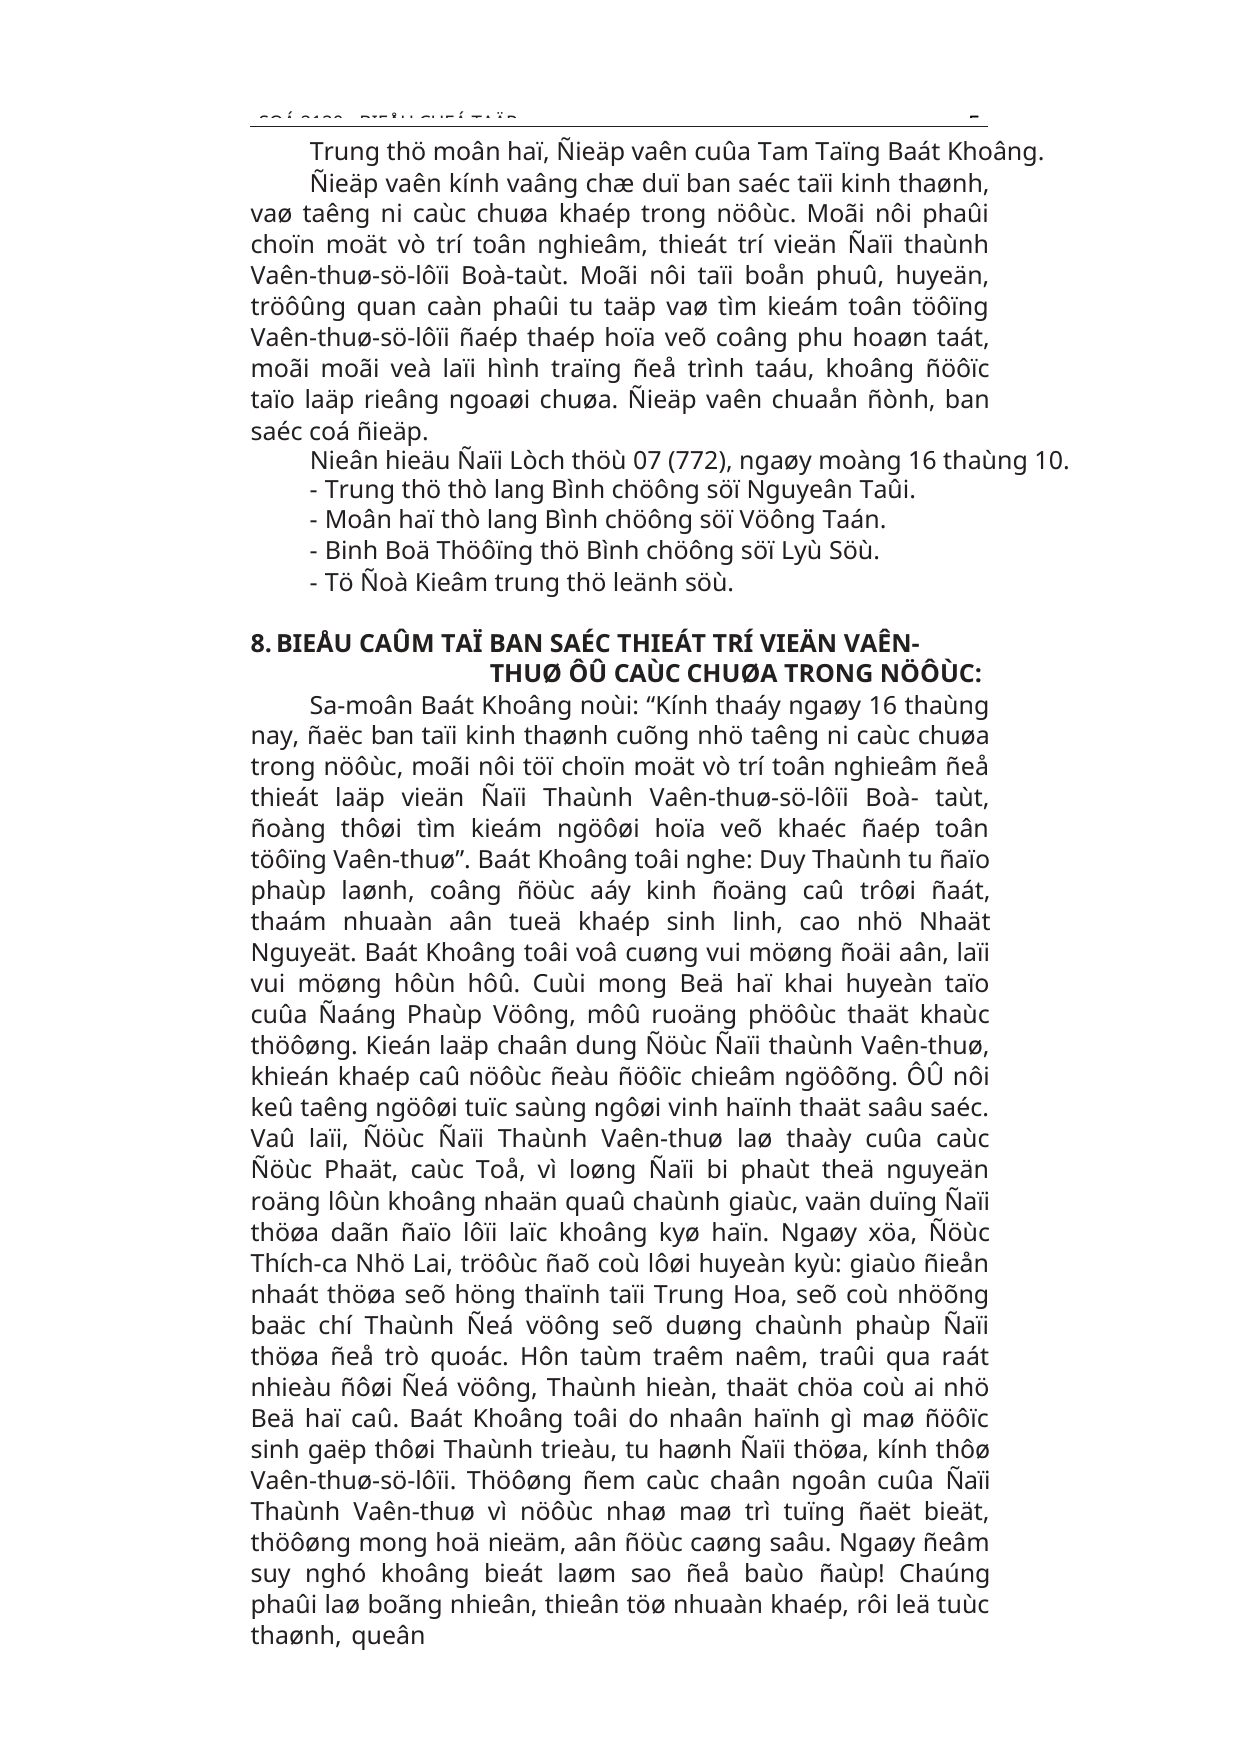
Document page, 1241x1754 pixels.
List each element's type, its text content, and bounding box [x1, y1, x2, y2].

list Binh Boä Thöôïng thö Bình chöông söï Lyù Söù. [309, 535, 1092, 566]
text Sa-moân Baát Khoâng noùi: “Kính thaáy ngaøy 16 thaùng nay, ñaëc ban taïi kinh thaønh cuõng nhö taêng ni caùc chuøa trong nöôùc, moãi nôi töï choïn moät vò trí toân nghieâm ñeå thieát laäp vieän Ñaïi Thaùnh Vaên-thuø-sö-lôïi Boà- taùt, ñoàng thôøi tìm kieám ngöôøi hoïa veõ khaéc ñaép toân töôïng Vaên-thuø”. Baát Khoâng toâi nghe: Duy Thaùnh tu ñaïo phaùp laønh, coâng ñöùc aáy kinh ñoäng caû trôøi ñaát, thaám nhuaàn aân tueä khaép sinh linh, cao nhö Nhaät Nguyeät. Baát Khoâng toâi voâ cuøng vui möøng ñoäi aân, laïi vui möøng hôùn hôû. Cuùi mong Beä haï khai huyeàn taïo cuûa Ñaáng Phaùp Vöông, môû ruoäng phöôùc thaät khaùc thöôøng. Kieán laäp chaân dung Ñöùc Ñaïi thaùnh Vaên-thuø, khieán khaép caû nöôùc ñeàu ñöôïc chieâm ngöôõng. ÔÛ nôi keû taêng ngöôøi tuïc saùng ngôøi vinh haïnh thaät saâu saéc. Vaû laïi, Ñöùc Ñaïi Thaùnh Vaên-thuø laø thaày cuûa caùc Ñöùc Phaät, caùc Toå, vì loøng Ñaïi bi phaùt theä nguyeän roäng lôùn khoâng nhaän quaû chaùnh giaùc, vaän duïng Ñaïi thöøa daãn ñaïo lôïi laïc khoâng kyø haïn. Ngaøy xöa, Ñöùc Thích-ca Nhö Lai, tröôùc ñaõ coù lôøi huyeàn kyù: giaùo ñieån nhaát thöøa seõ höng thaïnh taïi Trung Hoa, seõ coù nhöõng baäc chí Thaùnh Ñeá vöông seõ duøng chaùnh phaùp Ñaïi thöøa ñeå trò quoác. Hôn taùm traêm naêm, traûi qua raát nhieàu ñôøi Ñeá vöông, Thaùnh hieàn, thaät chöa coù ai nhö Beä haï caû. Baát Khoâng toâi do nhaân haïnh gì maø ñöôïc sinh gaëp thôøi Thaùnh trieàu, tu haønh Ñaïi thöøa, kính thôø Vaên-thuø-sö-lôïi. Thöôøng ñem caùc chaân ngoân cuûa Ñaïi Thaùnh Vaên-thuø vì nöôùc nhaø maø trì tuïng ñaët bieät, thöôøng mong hoä nieäm, aân ñöùc caøng saâu. Ngaøy ñeâm suy nghó khoâng bieát laøm sao ñeå baùo ñaùp! Chaúng phaûi laø boãng nhieân, thieân töø nhuaàn khaép, rôi leä tuùc thaønh, queân [250, 689, 990, 1652]
list Moân haï thò lang Bình chöông söï Vöông Taán. [309, 505, 1092, 535]
text Ñieäp vaên kính vaâng chæ duï ban saéc taïi kinh thaønh, vaø taêng ni caùc chuøa khaép trong nöôùc. Moãi nôi phaûi choïn moät vò trí toân nghieâm, thieát trí vieän Ñaïi thaùnh Vaên-thuø-sö-lôïi Boà-taùt. Moãi nôi taïi boån phuû, huyeän, tröôûng quan caàn phaûi tu taäp vaø tìm kieám toân töôïng Vaên-thuø-sö-lôïi ñaép thaép hoïa veõ coâng phu hoaøn taát, moãi moãi veà laïi hình traïng ñeå trình taáu, khoâng ñöôïc taïo laäp rieâng ngoaøi chuøa. Ñieäp vaên chuaån ñònh, ban saéc coá ñieäp. [250, 168, 990, 447]
list Tö Ñoà Kieâm trung thö leänh söù. [309, 566, 1092, 597]
text Trung thö moân haï, Ñieäp vaên cuûa Tam Taïng Baát Khoâng. [309, 134, 1092, 167]
text Nieân hieäu Ñaïi Lòch thöù 07 (772), ngaøy moàng 16 thaùng 10. [309, 447, 1092, 475]
subtitle BIEÅU CAÛM TAÏ BAN SAÉC THIEÁT TRÍ VIEÄN VAÊN-THUØ ÔÛ CAÙC CHUØA TRONG NÖÔÙC: [250, 628, 989, 689]
list Trung thö thò lang Bình chöông söï Nguyeân Taûi. [309, 475, 1092, 505]
